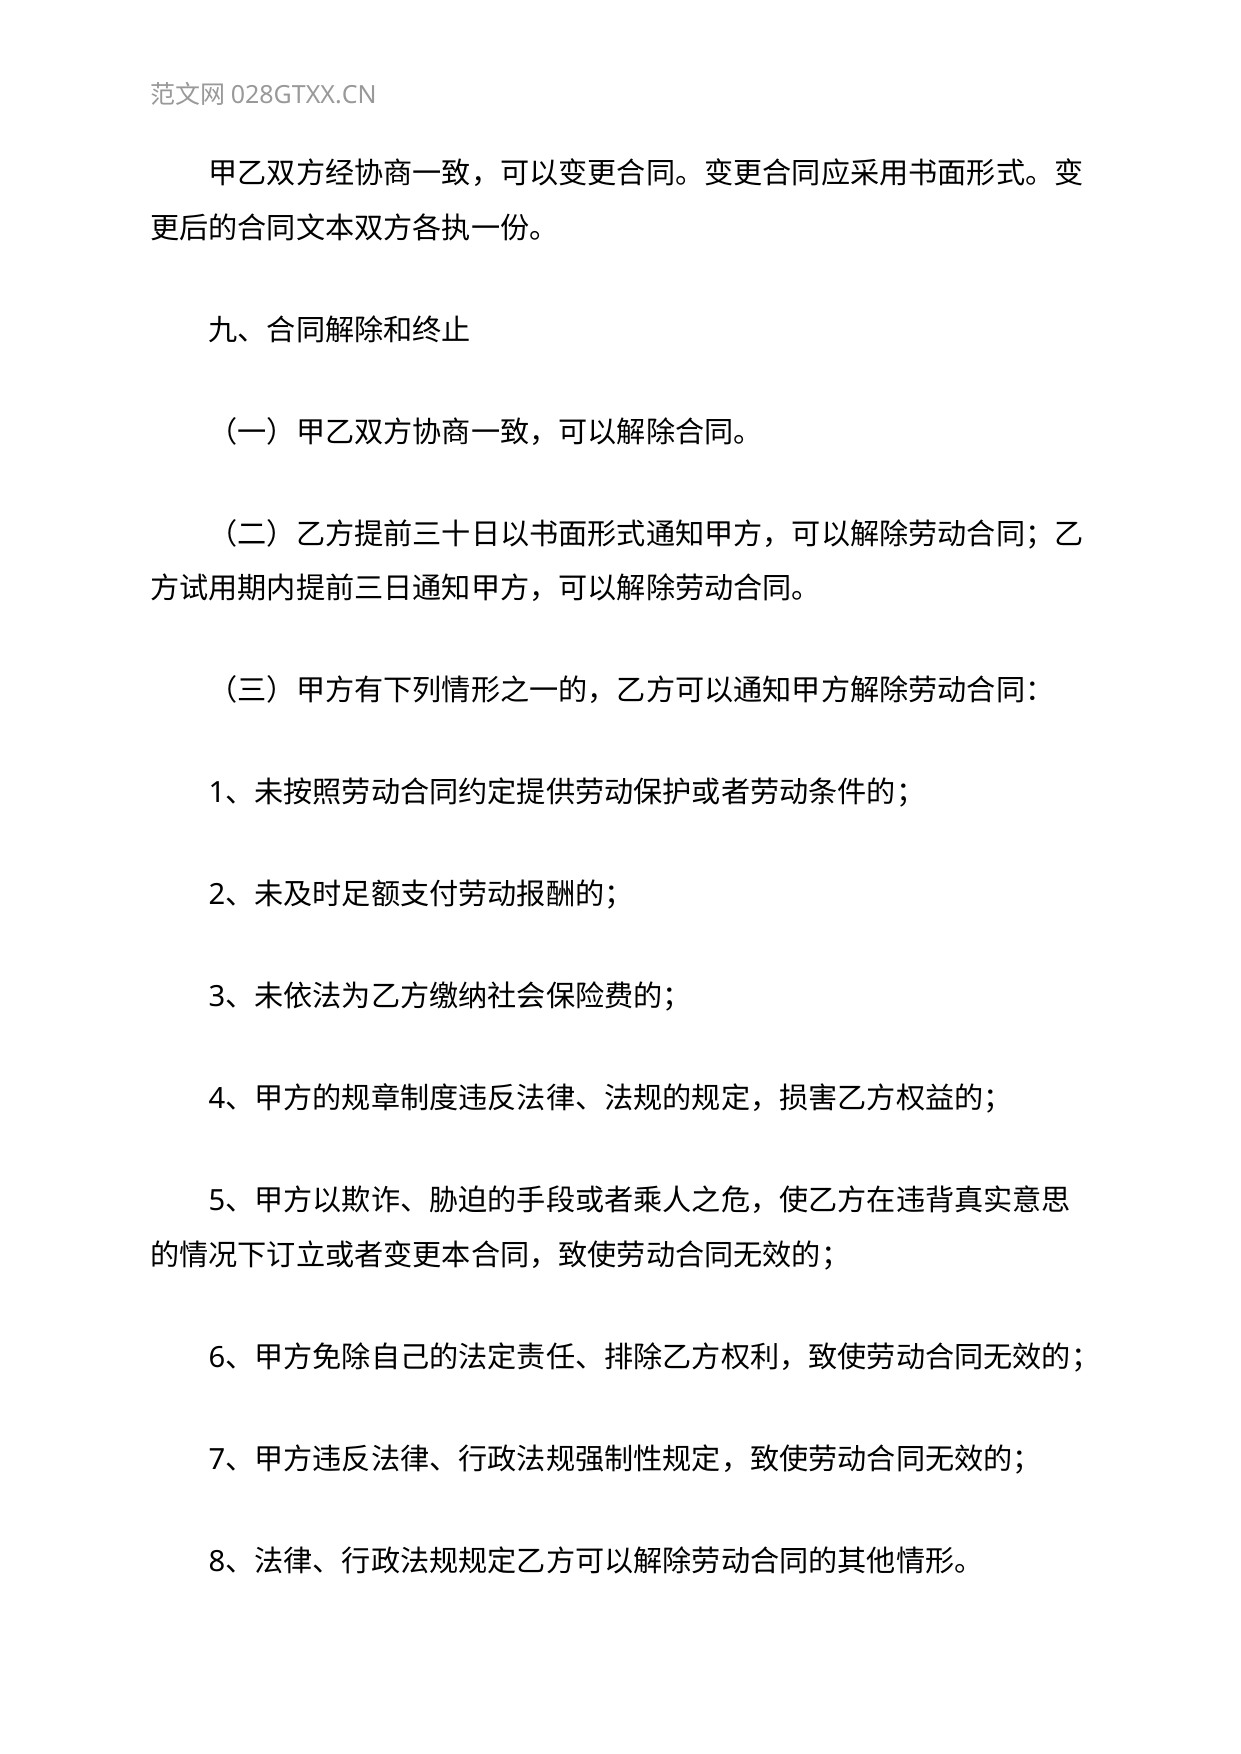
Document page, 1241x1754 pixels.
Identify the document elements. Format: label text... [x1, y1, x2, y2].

text 6、甲方免除自己的法定责任、排除乙方权利，致使劳动合同无效的； [150, 1333, 1090, 1376]
text 2、未及时足额支付劳动报酬的； [150, 871, 1090, 913]
text 4、甲方的规章制度违反法律、法规的规定，损害乙方权益的； [150, 1074, 1090, 1117]
text （三）甲方有下列情形之一的，乙方可以通知甲方解除劳动合同： [150, 667, 1090, 709]
text 8、法律、行政法规规定乙方可以解除劳动合同的其他情形。 [150, 1537, 1090, 1580]
text 3、未依法为乙方缴纳社会保险费的； [150, 973, 1090, 1015]
text （一）甲乙双方协商一致，可以解除合同。 [150, 408, 1090, 451]
text （二）乙方提前三十日以书面形式通知甲方，可以解除劳动合同；乙方试用期内提前三日通知甲方，可以解除劳动合同。 [150, 510, 1090, 607]
text 九、合同解除和终止 [150, 307, 1090, 349]
text 甲乙双方经协商一致，可以变更合同。变更合同应采用书面形式。变更后的合同文本双方各执一份。 [150, 150, 1090, 247]
text 1、未按照劳动合同约定提供劳动保护或者劳动条件的； [150, 769, 1090, 811]
text 7、甲方违反法律、行政法规强制性规定，致使劳动合同无效的； [150, 1435, 1090, 1478]
text 5、甲方以欺诈、胁迫的手段或者乘人之危，使乙方在违背真实意思的情况下订立或者变更本合同，致使劳动合同无效的； [150, 1177, 1090, 1274]
